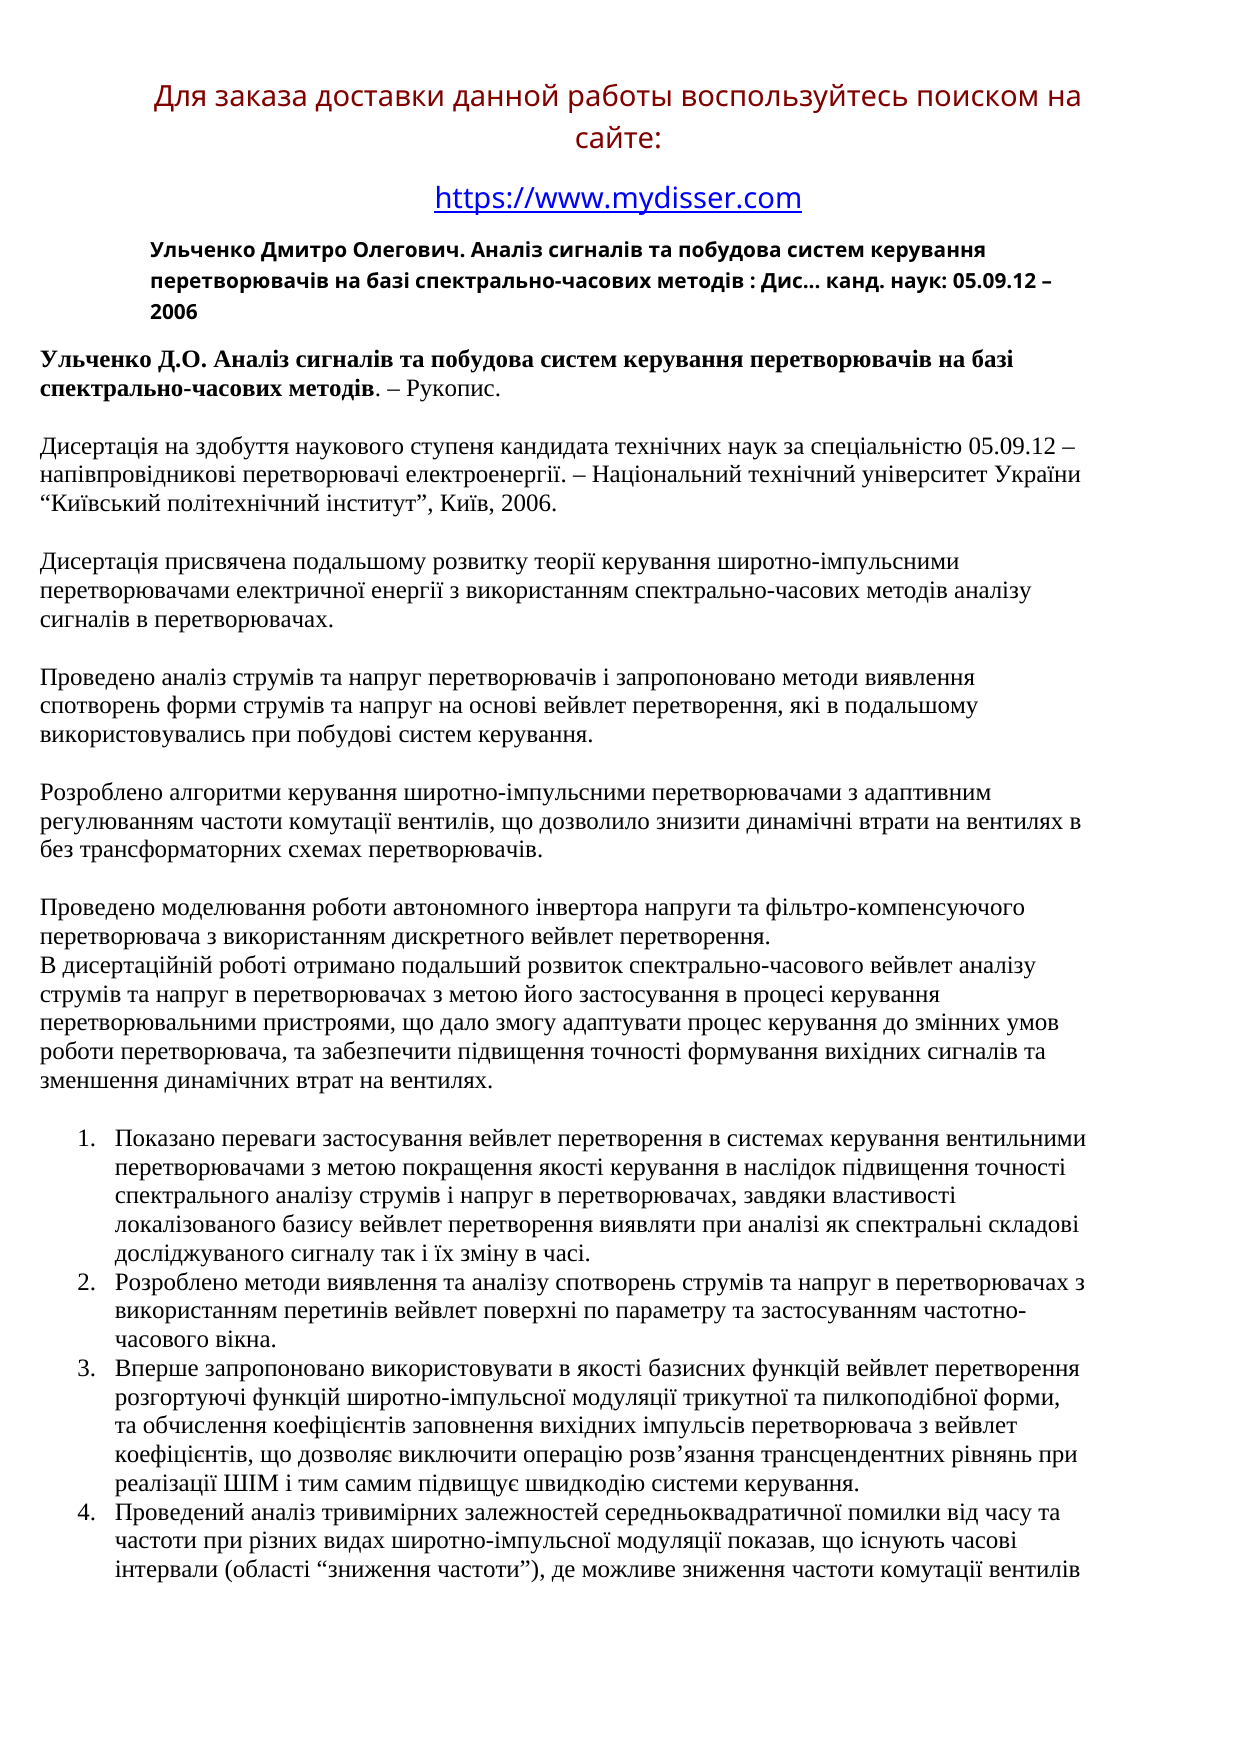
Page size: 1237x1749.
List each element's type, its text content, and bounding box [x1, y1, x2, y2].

table_cell [40, 950, 1086, 1583]
table_header [40, 344, 1086, 950]
text Ульченко Дмитро Олегович. Аналіз сигналів та побудова систем керування перетворювачів на базі спектрально-часових методів : Дис... канд. наук: 05.09.12 – 2006 [150, 236, 1086, 325]
